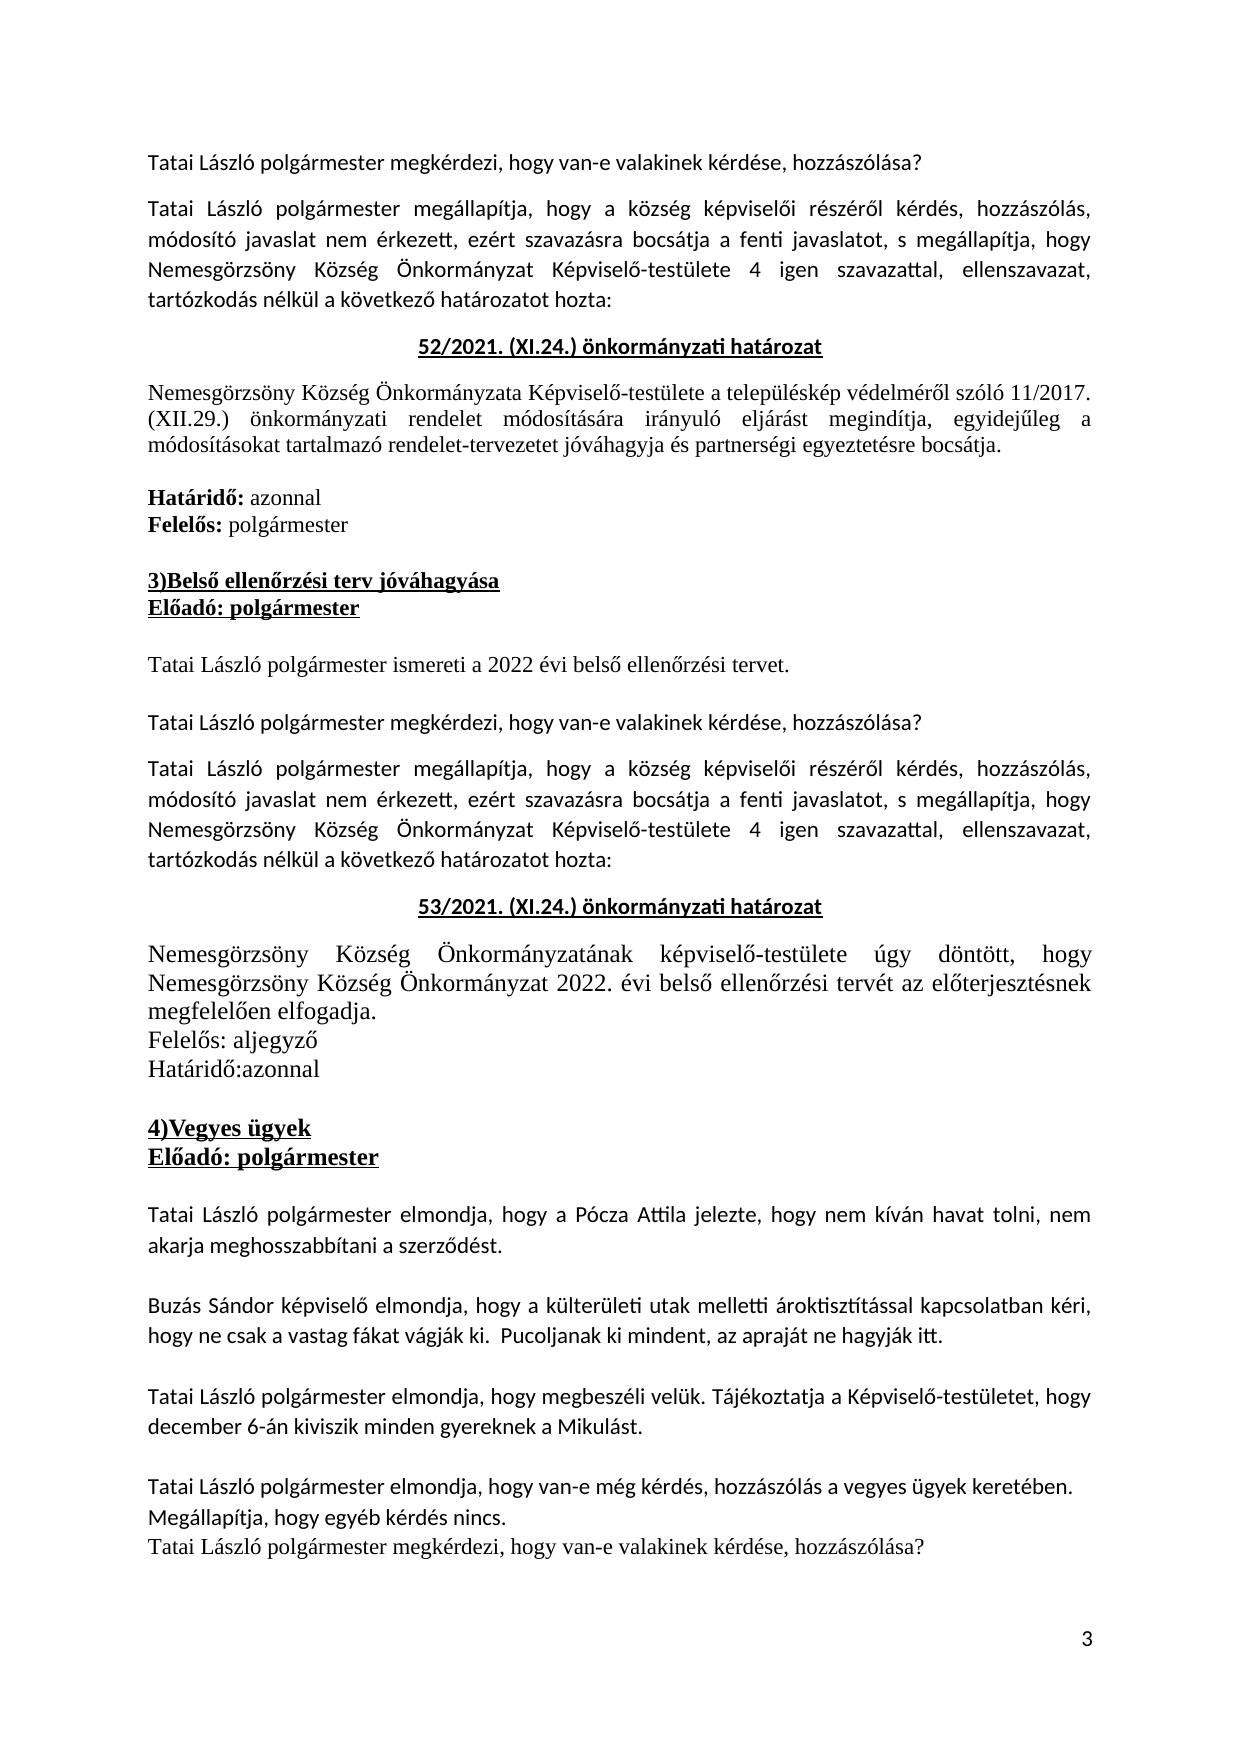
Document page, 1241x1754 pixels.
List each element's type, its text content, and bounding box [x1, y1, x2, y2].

text Előadó: polgármester [148, 1142, 1093, 1170]
text Felelős: polgármester [148, 511, 1093, 537]
text Nemesgörzsöny Község Önkormányzata Képviselő-testülete a településkép védelméről szóló 11/2017. (XII.29.) önkormányzati rendelet módosítására irányuló eljárást megindítja, egyidejűleg a módosításokat tartalmazó rendelet-tervezetet jóváhagyja és partnerségi egyeztetésre bocsátja. [148, 379, 1093, 458]
text Nemesgörzsöny Község Önkormányzatának képviselő-testülete úgy döntött, hogy Nemesgörzsöny Község Önkormányzat 2022. évi belső ellenőrzési tervét az előterjesztésnek megfelelően elfogadja. [148, 939, 1093, 1025]
text Megállapítja, hogy egyéb kérdés nincs. [148, 1503, 1093, 1531]
text Határidő:azonnal [148, 1054, 1093, 1083]
text Tatai László polgármester elmondja, hogy van-e még kérdés, hozzászólás a vegyes ügyek keretében. [148, 1472, 1093, 1500]
text Tatai László polgármester megkérdezi, hogy van-e valakinek kérdése, hozzászólása? [148, 708, 1093, 736]
text Tatai László polgármester megállapítja, hogy a község képviselői részéről kérdés, hozzászólás, módosító javaslat nem érkezett, ezért szavazásra bocsátja a fenti javaslatot, s megállapítja, hogy Nemesgörzsöny Község Önkormányzat Képviselő-testülete 4 igen szavazattal, ellenszavazat, tartózkodás nélkül a következő határozatot hozta: [148, 754, 1093, 873]
text 53/2021. (XI.24.) önkormányzati határozat [148, 892, 1093, 920]
text Tatai László polgármester megkérdezi, hogy van-e valakinek kérdése, hozzászólása? [148, 148, 1093, 176]
text Tatai László polgármester elmondja, hogy a Pócza Attila jelezte, hogy nem kíván havat tolni, nem akarja meghosszabbítani a szerződést. [148, 1201, 1093, 1259]
text Tatai László polgármester ismereti a 2022 évi belső ellenőrzési tervet. [148, 651, 1093, 677]
text 3)Belső ellenőrzési terv jóváhagyása [148, 567, 1093, 594]
text 52/2021. (XI.24.) önkormányzati határozat [148, 332, 1093, 360]
text Felelős: aljegyző [148, 1025, 1093, 1054]
text Tatai László polgármester megkérdezi, hogy van-e valakinek kérdése, hozzászólása? [148, 1533, 1093, 1559]
text Tatai László polgármester megállapítja, hogy a község képviselői részéről kérdés, hozzászólás, módosító javaslat nem érkezett, ezért szavazásra bocsátja a fenti javaslatot, s megállapítja, hogy Nemesgörzsöny Község Önkormányzat Képviselő-testülete 4 igen szavazattal, ellenszavazat, tartózkodás nélkül a következő határozatot hozta: [148, 194, 1093, 313]
text Határidő: azonnal [148, 484, 1093, 511]
text Buzás Sándor képviselő elmondja, hogy a külterületi utak melletti ároktisztítással kapcsolatban kéri, hogy ne csak a vastag fákat vágják ki. Pucoljanak ki mindent, az apraját ne hagyják itt. [148, 1291, 1093, 1349]
text 4)Vegyes ügyek [148, 1113, 1093, 1142]
text Előadó: polgármester [148, 594, 1093, 620]
text Tatai László polgármester elmondja, hogy megbeszéli velük. Tájékoztatja a Képviselő-testületet, hogy december 6-án kiviszik minden gyereknek a Mikulást. [148, 1382, 1093, 1440]
